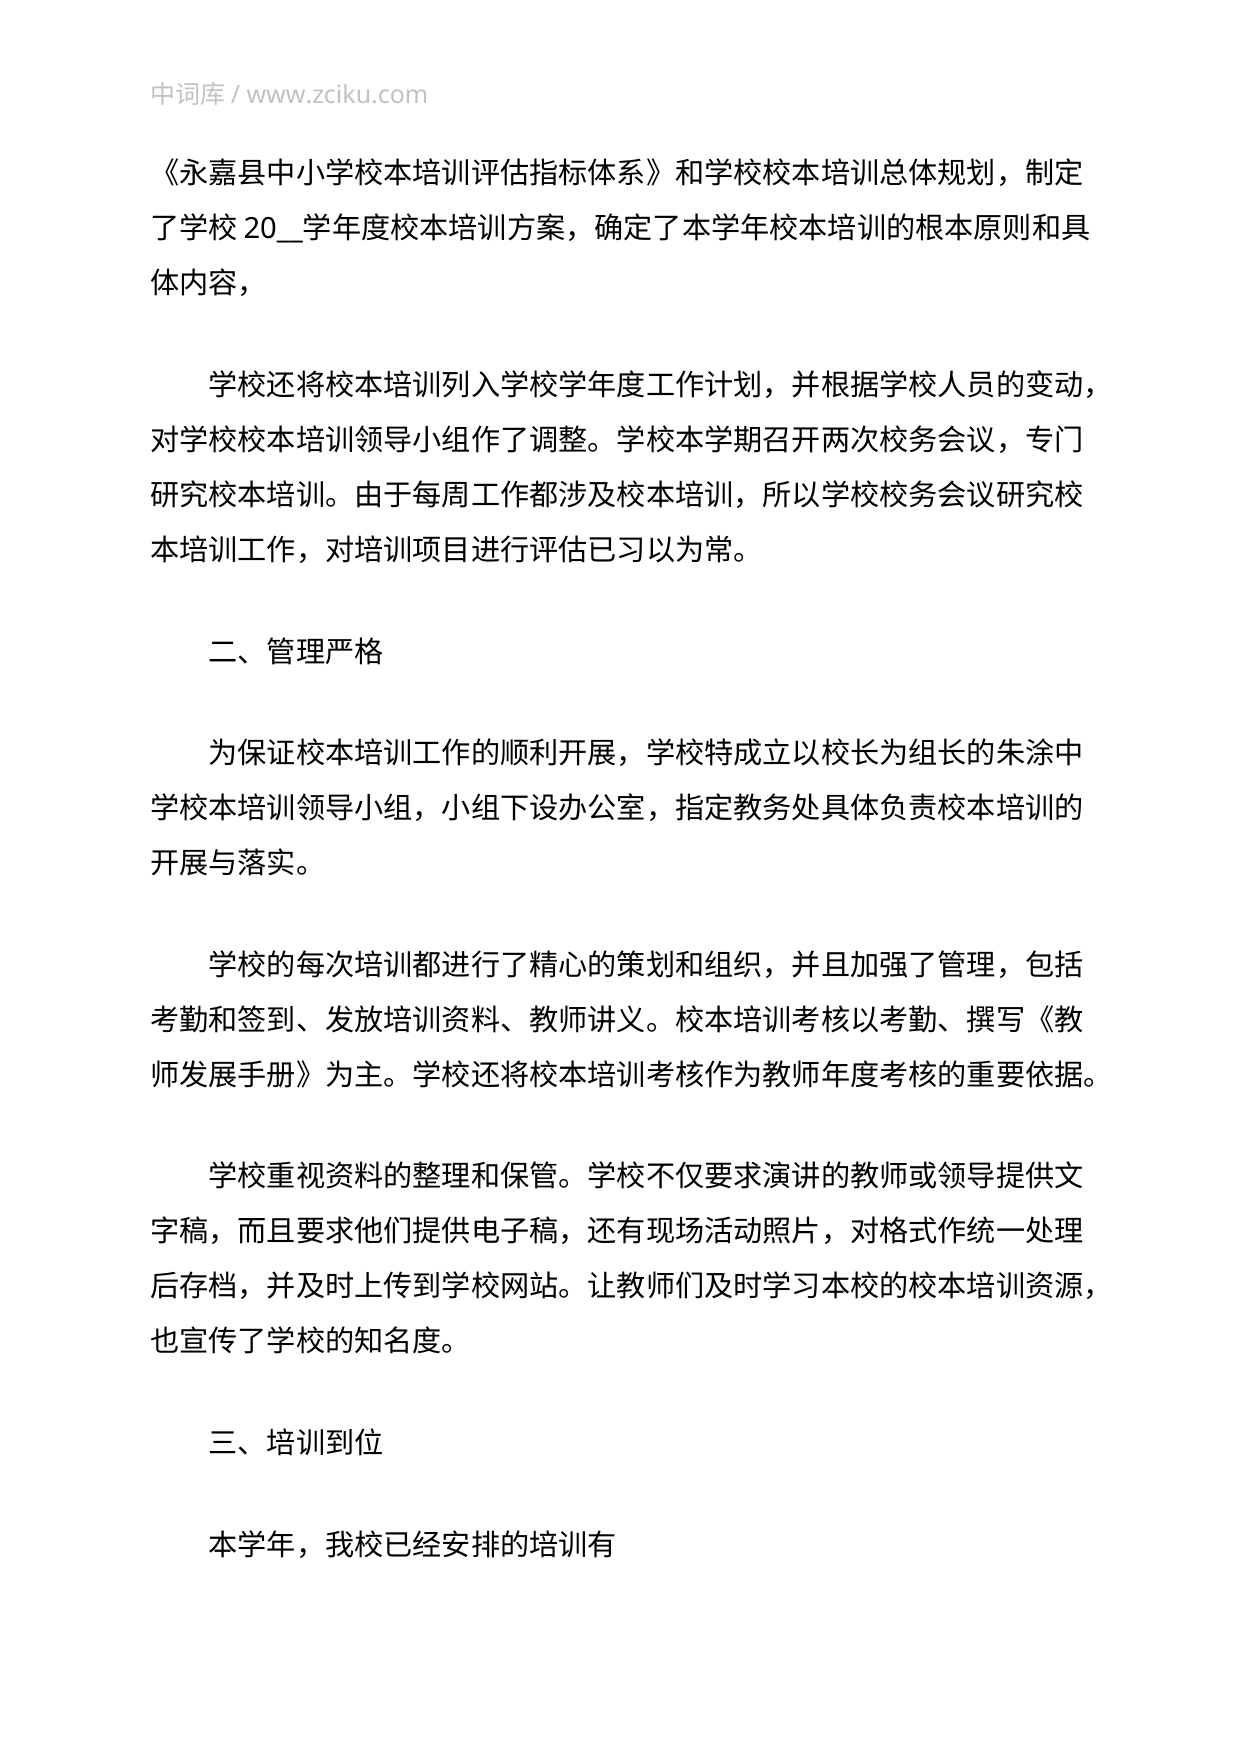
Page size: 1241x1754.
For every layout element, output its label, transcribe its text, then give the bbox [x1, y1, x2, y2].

text 学校的每次培训都进行了精心的策划和组织，并且加强了管理，包括考勤和签到、发放培训资料、教师讲义。校本培训考核以考勤、撰写《教师发展手册》为主。学校还将校本培训考核作为教师年度考核的重要依据。 [150, 941, 1090, 1093]
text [150, 150, 1090, 302]
text 学校重视资料的整理和保管。学校不仅要求演讲的教师或领导提供文字稿，而且要求他们提供电子稿，还有现场活动照片，对格式作统一处理后存档，并及时上传到学校网站。让教师们及时学习本校的校本培训资源，也宣传了学校的知名度。 [150, 1153, 1090, 1360]
text 为保证校本培训工作的顺利开展，学校特成立以校长为组长的朱涂中学校本培训领导小组，小组下设办公室，指定教务处具体负责校本培训的开展与落实。 [150, 730, 1090, 882]
text 本学年，我校已经安排的培训有 [150, 1521, 1090, 1563]
text 三、培训到位 [150, 1419, 1090, 1462]
text 二、管理严格 [150, 628, 1090, 670]
text 学校还将校本培训列入学校学年度工作计划，并根据学校人员的变动，对学校校本培训领导小组作了调整。学校本学期召开两次校务会议，专门研究校本培训。由于每周工作都涉及校本培训，所以学校校务会议研究校本培训工作，对培训项目进行评估已习以为常。 [150, 362, 1090, 569]
